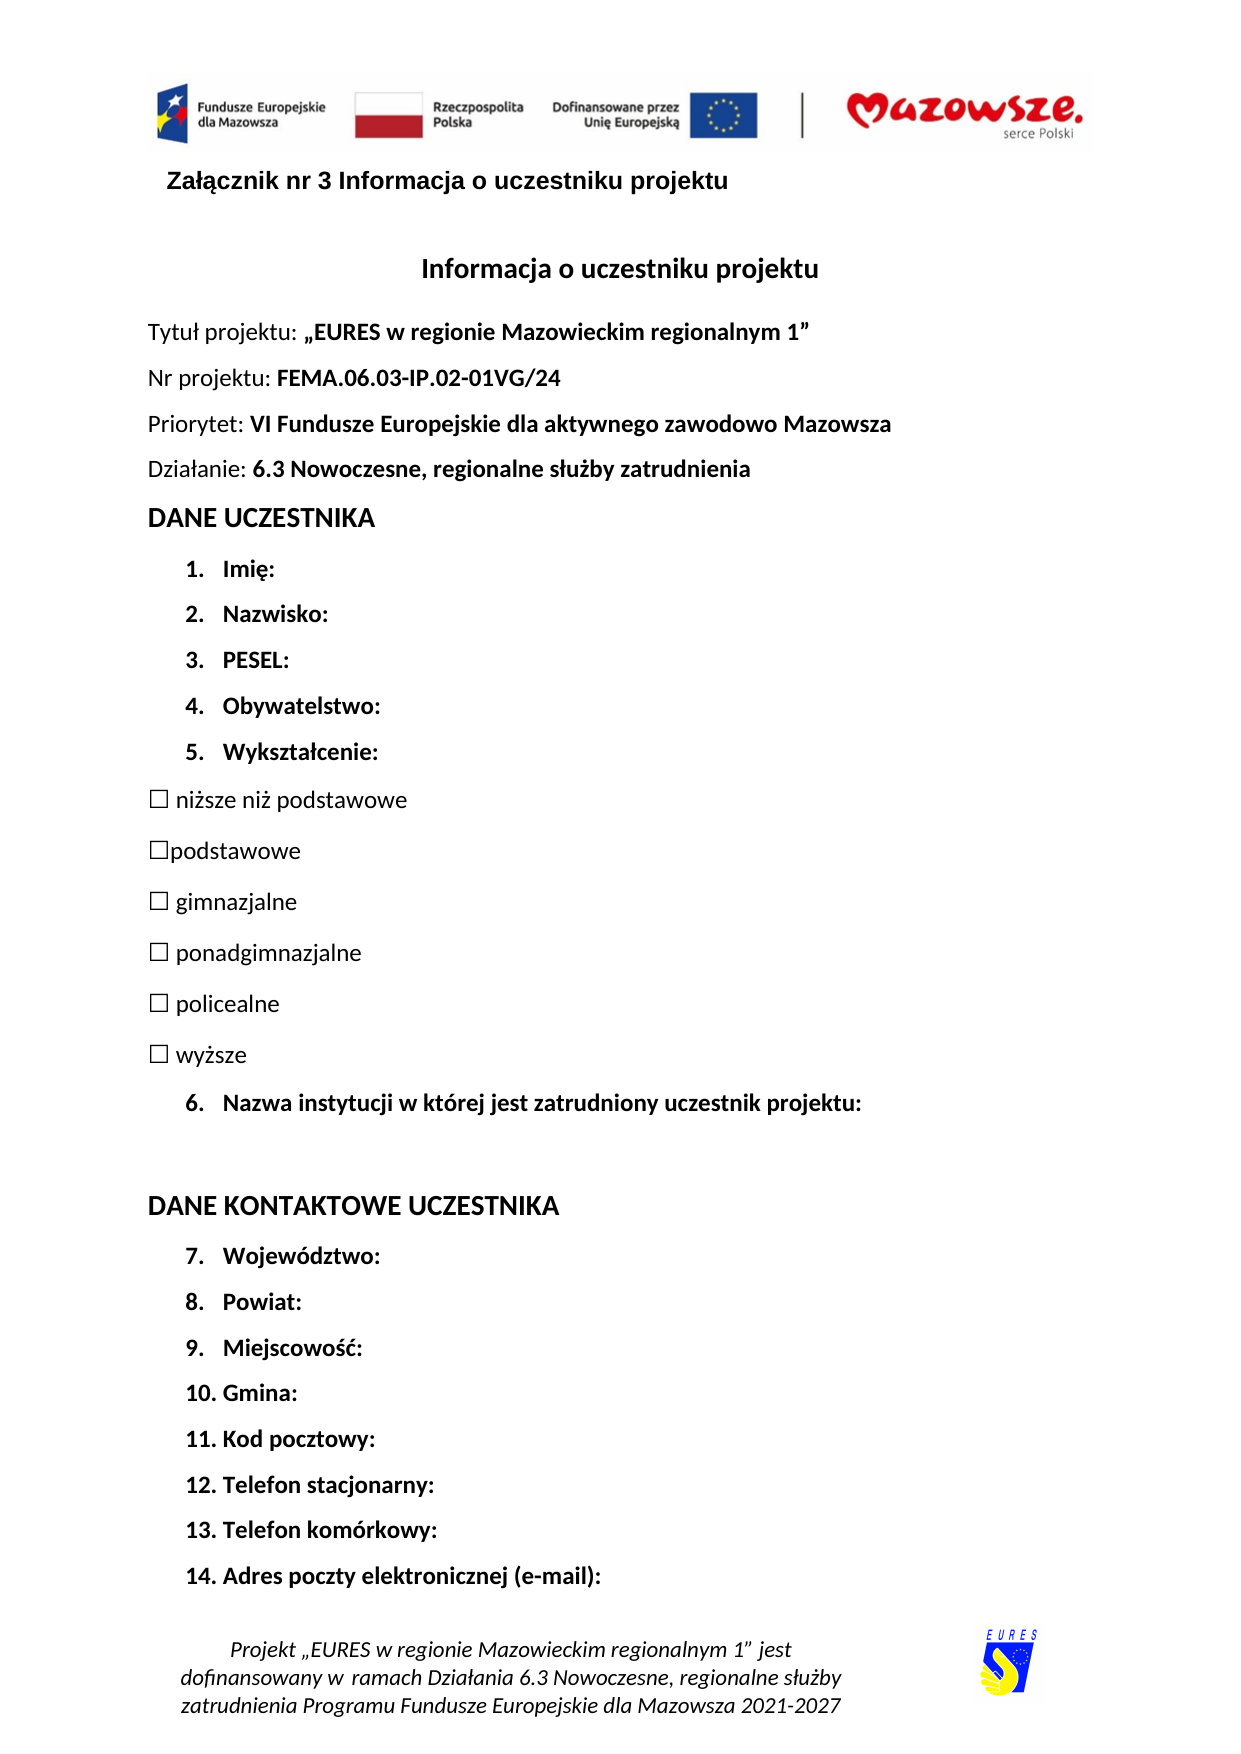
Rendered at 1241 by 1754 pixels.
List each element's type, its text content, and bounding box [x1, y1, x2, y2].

text Tytuł projektu: „EURES w regionie Mazowieckim regionalnym 1” [148, 316, 1093, 347]
list Powiat: [185, 1286, 1093, 1316]
picture [147, 73, 1093, 154]
list Nazwa instytucji w której jest zatrudniony uczestnik projektu: [185, 1088, 1093, 1118]
list Telefon komórkowy: [185, 1514, 1093, 1545]
text Priorytet: VI Fundusze Europejskie dla aktywnego zawodowo Mazowsza [148, 408, 1093, 438]
list Wykształcenie: [185, 736, 1093, 766]
text Informacja o uczestniku projektu [148, 250, 1093, 286]
list Nazwisko: [185, 598, 1093, 629]
text gimnazjalne [148, 883, 1093, 917]
text Nr projektu: FEMA.06.03-IP.02-01VG/24 [148, 362, 1093, 393]
list PESEL: [185, 644, 1093, 675]
text niższe niż podstawowe [148, 781, 1093, 815]
list Telefon stacjonarny: [185, 1469, 1093, 1499]
list Obywatelstwo: [185, 690, 1093, 720]
text Załącznik nr 3 Informacja o uczestniku projektu [148, 166, 1093, 195]
text DANE KONTAKTOWE UCZESTNIKA [148, 1187, 1093, 1222]
text ponadgimnazjalne [148, 934, 1093, 968]
text DANE UCZESTNIKA [148, 499, 1093, 535]
text policealne [148, 986, 1093, 1019]
list Gmina: [185, 1377, 1093, 1408]
text podstawowe [148, 832, 1093, 866]
list Kod pocztowy: [185, 1423, 1093, 1454]
text wyższe [148, 1037, 1093, 1071]
list Województwo: [185, 1240, 1093, 1271]
text Działanie: 6.3 Nowoczesne, regionalne służby zatrudnienia [148, 453, 1093, 484]
picture [973, 1622, 1044, 1703]
list Adres poczty elektronicznej (e-mail): [185, 1560, 1093, 1591]
list Imię: [185, 553, 1093, 583]
list Miejscowość: [185, 1332, 1093, 1362]
